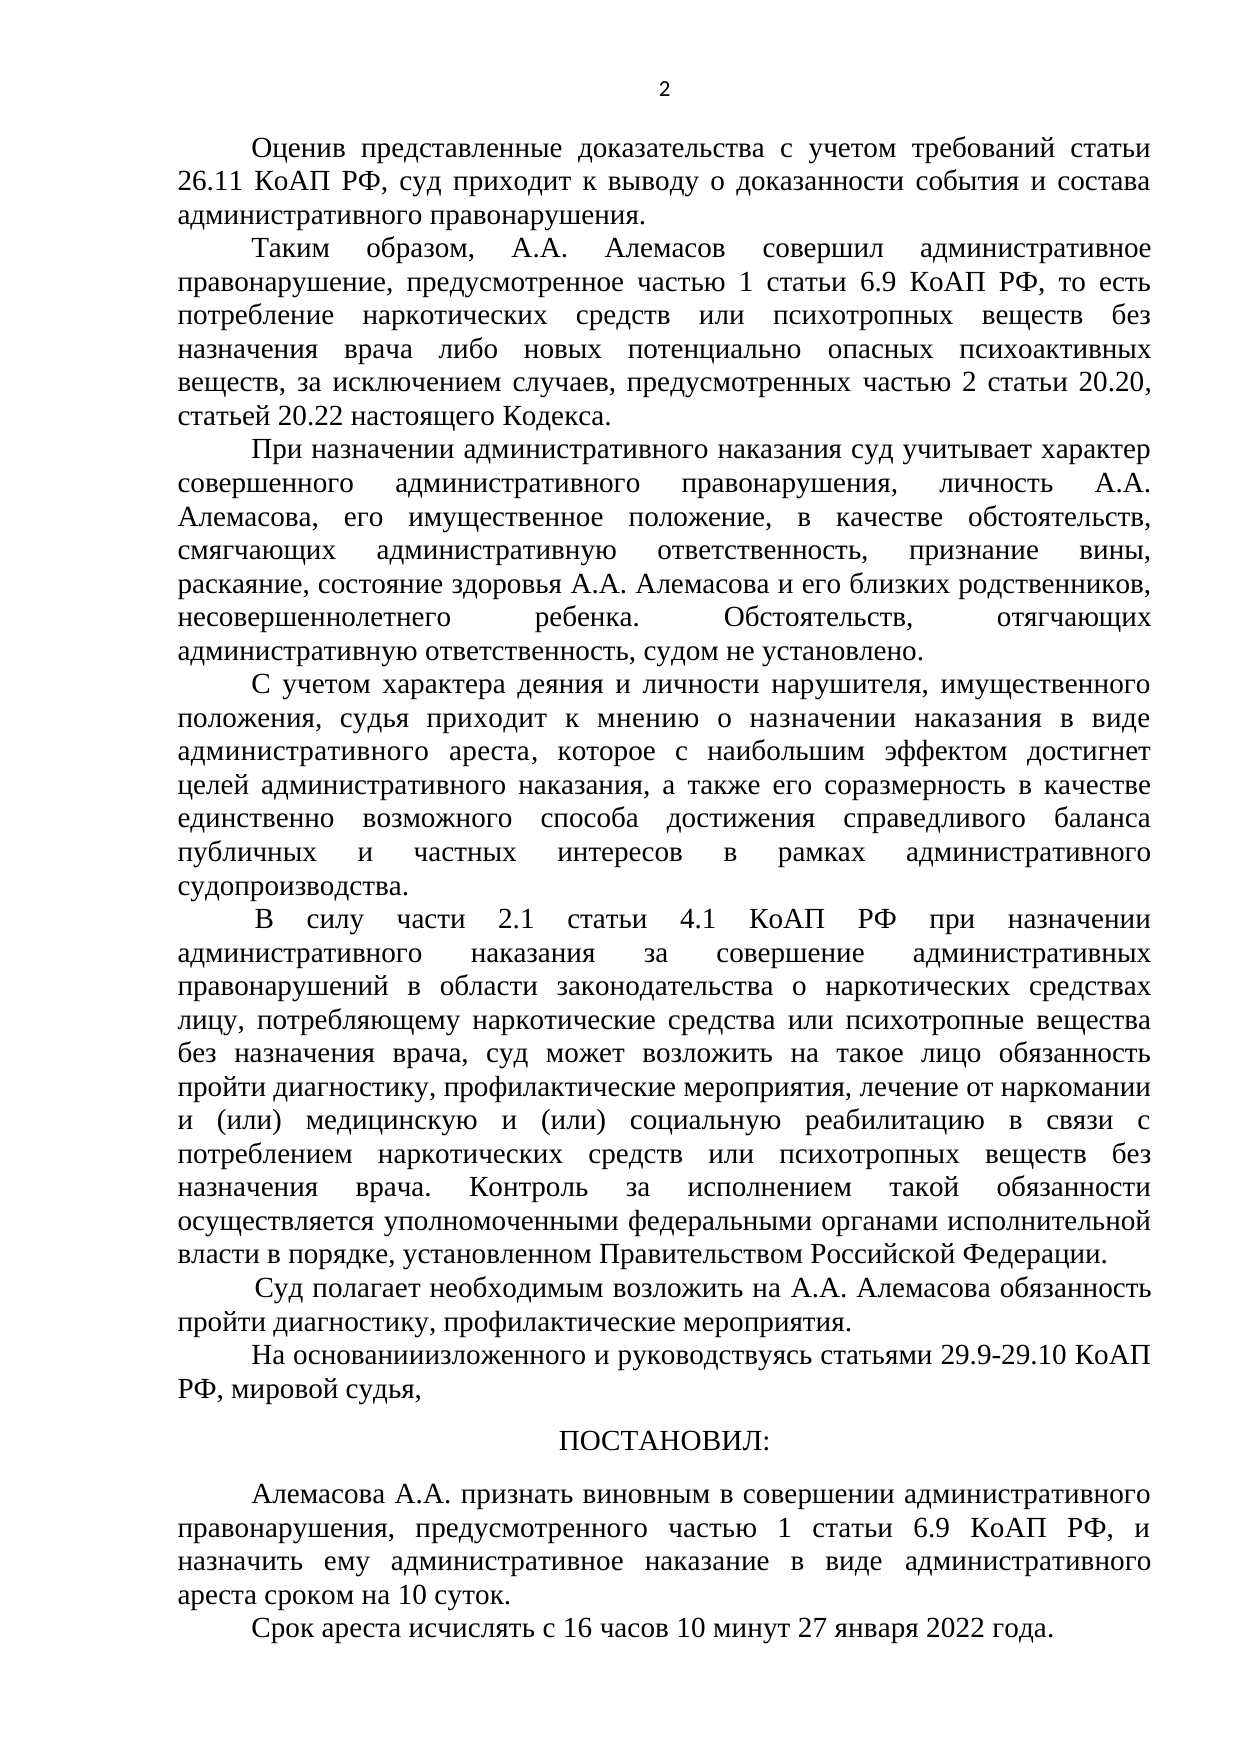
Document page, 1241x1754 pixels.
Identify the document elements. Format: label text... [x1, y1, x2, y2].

text Срок ареста исчислять с 16 часов 10 минут 27 января 2022 года. [177, 1610, 1152, 1644]
text На основанииизложенного и руководствуясь статьями 29.9-29.10 КоАП РФ, мировой судья, [177, 1337, 1152, 1404]
text Суд полагает необходимым возложить на А.А. Алемасова обязанность пройти диагностику, профилактические мероприятия. [177, 1270, 1152, 1337]
text Таким образом, А.А. Алемасов совершил административное правонарушение, предусмотренное частью 1 статьи 6.9 КоАП РФ, то есть потребление наркотических средств или психотропных веществ без назначения врача либо новых потенциально опасных психоактивных веществ, за исключением случаев, предусмотренных частью 2 статьи 20.20, статьей 20.22 настоящего Кодекса. [177, 230, 1152, 432]
text С учетом характера деяния и личности нарушителя, имущественного положения, судья приходит к мнению о назначении наказания в виде административного ареста, которое с наибольшим эффектом достигнет целей административного наказания, а также его соразмерность в качестве единственно возможного способа достижения справедливого баланса публичных и частных интересов в рамках административного судопроизводства. [177, 666, 1152, 901]
text В силу части 2.1 статьи 4.1 КоАП РФ при назначении административного наказания за совершение административных правонарушений в области законодательства о наркотических средствах лицу, потребляющему наркотические средства или психотропные вещества без назначения врача, суд может возложить на такое лицо обязанность пройти диагностику, профилактические мероприятия, лечение от наркомании и (или) медицинскую и (или) социальную реабилитацию в связи с потреблением наркотических средств или психотропных веществ без назначения врача. Контроль за исполнением такой обязанности осуществляется уполномоченными федеральными органами исполнительной власти в порядке, установленном Правительством Российской Федерации. [177, 901, 1152, 1270]
text ПОСТАНОВИЛ: [177, 1423, 1152, 1457]
text Алемасова А.А. признать виновным в совершении административного правонарушения, предусмотренного частью 1 статьи 6.9 КоАП РФ, и назначить ему административное наказание в виде административного ареста сроком на 10 суток. [177, 1476, 1152, 1610]
text Оценив представленные доказательства с учетом требований статьи 26.11 КоАП РФ, суд приходит к выводу о доказанности события и состава административного правонарушения. [177, 130, 1152, 230]
text При назначении административного наказания суд учитывает характер совершенного административного правонарушения, личность А.А. Алемасова, его имущественное положение, в качестве обстоятельств, смягчающих административную ответственность, признание вины, раскаяние, состояние здоровья А.А. Алемасова и его близких родственников, несовершеннолетнего ребенка. Обстоятельств, отягчающих административную ответственность, судом не установлено. [177, 432, 1152, 666]
